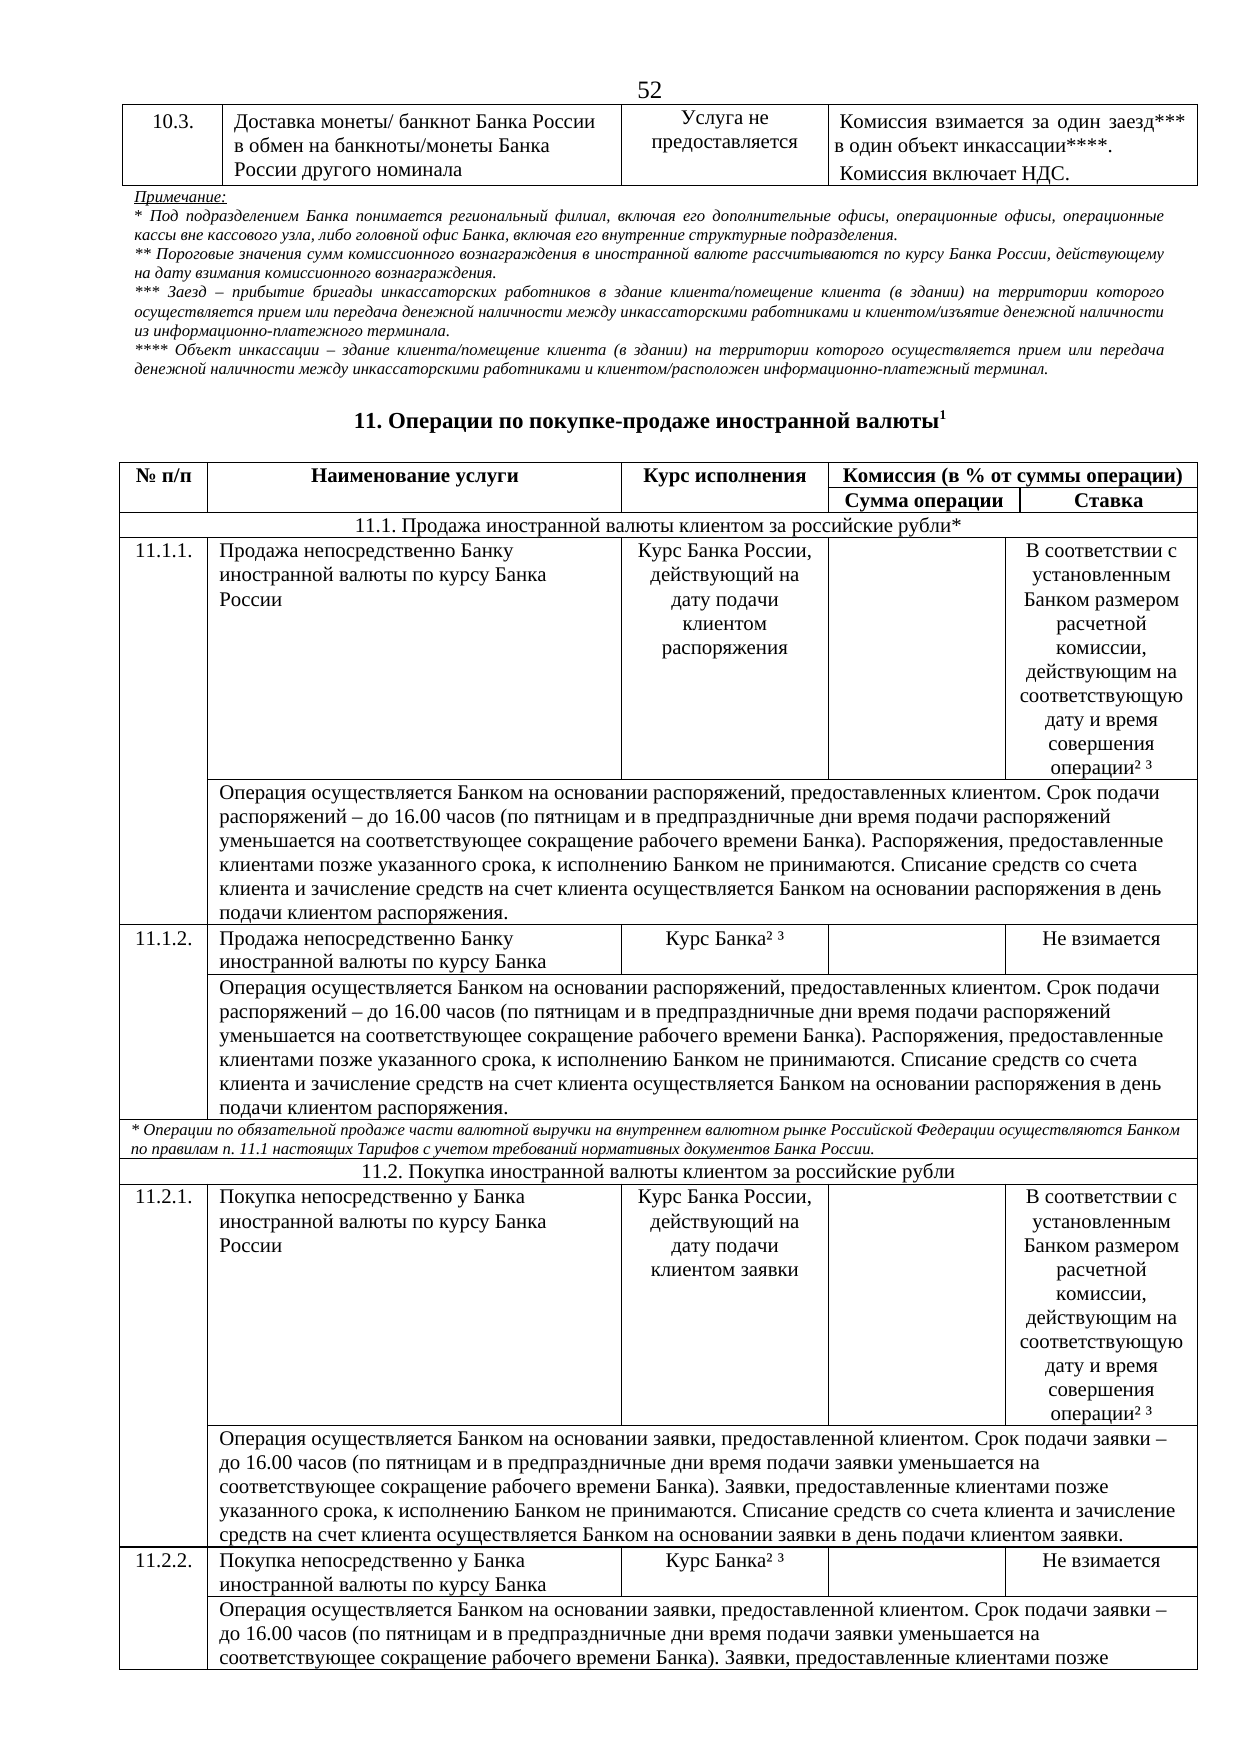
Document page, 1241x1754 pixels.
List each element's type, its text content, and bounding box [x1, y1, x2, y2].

text Примечание: [134, 186, 1165, 206]
text * Под подразделением Банка понимается региональный филиал, включая его дополнительные офисы, операционные офисы, операционные кассы вне кассового узла, либо головной офис Банка, включая его внутренние структурные подразделения. [134, 206, 1165, 244]
table_cell Ставка [1021, 488, 1197, 512]
table_cell [829, 538, 1005, 779]
table_header Наименование услуги [208, 463, 621, 512]
table_cell 10.3. [123, 105, 222, 185]
table_cell 11.1.1. [120, 538, 207, 924]
table_cell В соответствии с установленным Банком размером расчетной комиссии, действующим на соответствующую дату и время совершения операции² ³ [1006, 1185, 1197, 1425]
table_cell 11.2.2. [120, 1548, 207, 1669]
table_header Комиссия (в % от суммы операции) [829, 463, 1197, 487]
table_cell Сумма операции [829, 488, 1019, 512]
text *** Заезд – прибытие бригады инкассаторских работников в здание клиента/помещение клиента (в здании) на территории которого осуществляется прием или передача денежной наличности между инкассаторскими работниками и клиентом/изъятие денежной наличности из информационно-платежного терминала. [134, 282, 1165, 340]
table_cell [622, 105, 828, 185]
table_cell Продажа непосредственно Банку иностранной валюты по курсу Банка [208, 925, 621, 973]
table_cell Операция осуществляется Банком на основании распоряжений, предоставленных клиентом. Срок подачи распоряжений – до 16.00 часов (по пятницам и в предпраздничные дни время подачи распоряжений уменьшается на соответствующее сокращение рабочего времени Банка). Распоряжения, предоставленные клиентами позже указанного срока, к исполнению Банком не принимаются. Списание средств со счета клиента и зачисление средств на счет клиента осуществляется Банком на основании распоряжения в день подачи клиентом распоряжения. [208, 780, 1197, 924]
table_cell Операция осуществляется Банком на основании распоряжений, предоставленных клиентом. Срок подачи распоряжений – до 16.00 часов (по пятницам и в предпраздничные дни время подачи распоряжений уменьшается на соответствующее сокращение рабочего времени Банка). Распоряжения, предоставленные клиентами позже указанного срока, к исполнению Банком не принимаются. Списание средств со счета клиента и зачисление средств на счет клиента осуществляется Банком на основании распоряжения в день подачи клиентом распоряжения. [208, 975, 1197, 1119]
table_cell Курс Банка России, действующий на дату подачи клиентом распоряжения [622, 538, 828, 779]
table_cell [829, 925, 1005, 973]
table_cell * Операции по обязательной продаже части валютной выручки на внутреннем валютном рынке Российской Федерации осуществляются Банком по правилам п. 11.1 настоящих Тарифов с учетом требований нормативных документов Банка России. [120, 1120, 1197, 1158]
table_cell [829, 1185, 1005, 1425]
table_cell Курс Банка России, действующий на дату подачи клиентом заявки [622, 1185, 828, 1425]
text **** Объект инкассации – здание клиента/помещение клиента (в здании) на территории которого осуществляется прием или передача денежной наличности между инкассаторскими работниками и клиентом/расположен информационно-платежный терминал. [134, 340, 1165, 378]
table_cell 11.1.2. [120, 925, 207, 1119]
table_header № п/п [120, 463, 207, 512]
text 11. Операции по покупке-продаже иностранной валюты1 [134, 407, 1165, 433]
table_cell 11.2. Покупка иностранной валюты клиентом за российские рубли [120, 1159, 1197, 1183]
table_cell [829, 1548, 1005, 1596]
table_cell Не взимается [1006, 925, 1197, 973]
table_header Курс исполнения [622, 463, 828, 512]
table_cell 11.1. Продажа иностранной валюты клиентом за российские рубли* [120, 513, 1197, 537]
table_cell Продажа непосредственно Банку иностранной валюты по курсу Банка России [208, 538, 621, 779]
table_cell Курс Банка² ³ [622, 1548, 828, 1596]
text ** Пороговые значения сумм комиссионного вознаграждения в иностранной валюте рассчитываются по курсу Банка России, действующему на дату взимания комиссионного вознаграждения. [134, 244, 1165, 282]
table_cell Не взимается [1006, 1548, 1197, 1596]
table_cell Покупка непосредственно у Банка иностранной валюты по курсу Банка [208, 1548, 621, 1596]
table_cell 11.2.1. [120, 1185, 207, 1546]
table_cell Доставка монеты/ банкнот Банка России в обмен на банкноты/монеты Банка России другого номинала [223, 105, 621, 185]
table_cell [829, 105, 1197, 185]
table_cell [208, 1597, 1197, 1669]
table_cell Покупка непосредственно у Банка иностранной валюты по курсу Банка России [208, 1185, 621, 1425]
table_cell В соответствии с установленным Банком размером расчетной комиссии, действующим на соответствующую дату и время совершения операции² ³ [1006, 538, 1197, 779]
table_cell Курс Банка² ³ [622, 925, 828, 973]
